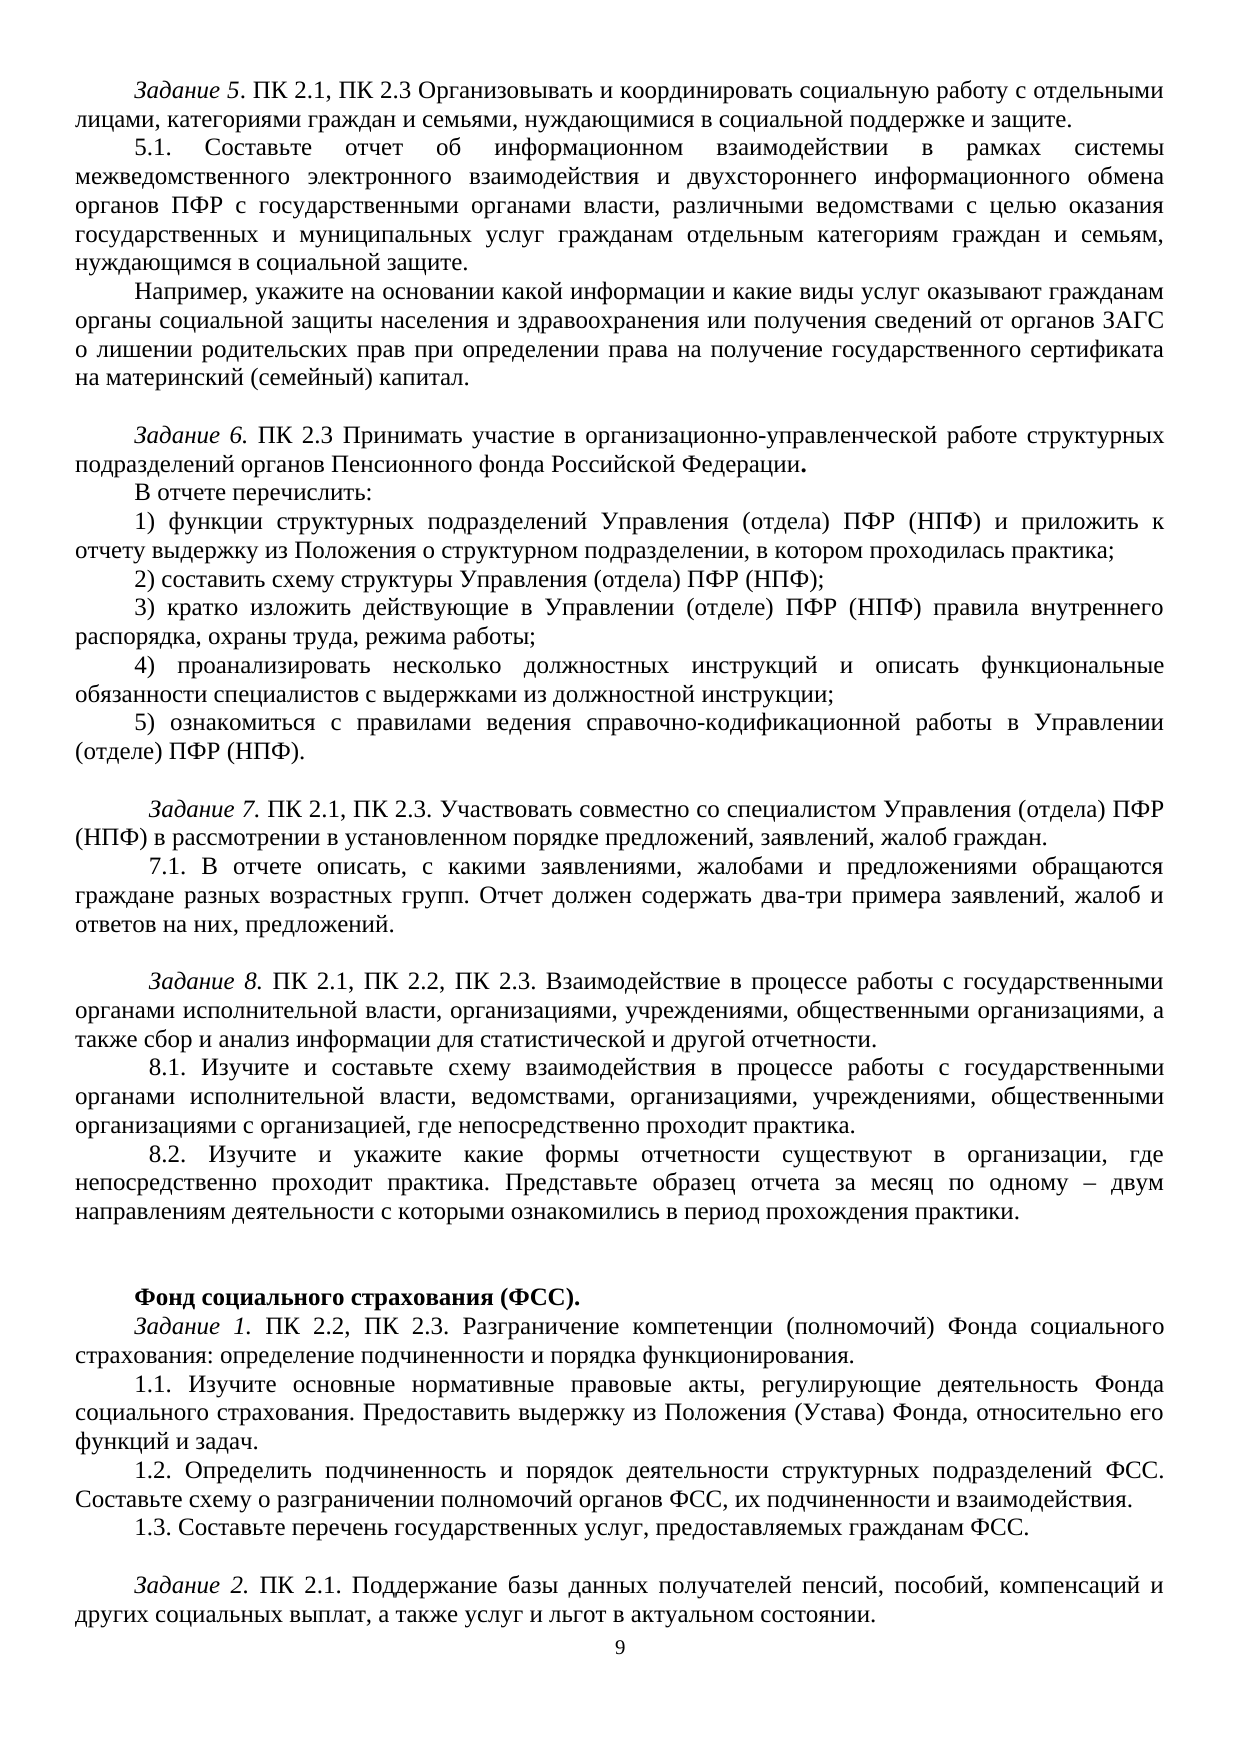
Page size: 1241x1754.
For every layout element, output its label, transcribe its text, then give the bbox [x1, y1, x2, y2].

text Например, укажите на основании какой информации и какие виды услуг оказывают гражданам органы социальной защиты населения и здравоохранения или получения сведений от органов ЗАГС о лишении родительских прав при определении права на получение государственного сертификата на материнский (семейный) капитал. [75, 276, 1165, 391]
text 1.2. Определить подчиненность и порядок деятельности структурных подразделений ФСС. Составьте схему о разграничении полномочий органов ФСС, их подчиненности и взаимодействия. [75, 1455, 1165, 1512]
text 4) проанализировать несколько должностных инструкций и описать функциональные обязанности специалистов с выдержками из должностной инструкции; [75, 650, 1165, 707]
text 8.2. Изучите и укажите какие формы отчетности существуют в организации, где непосредственно проходит практика. Представьте образец отчета за месяц по одному – двум направлениям деятельности с которыми ознакомились в период прохождения практики. [75, 1139, 1165, 1225]
text Задание 7. ПК 2.1, ПК 2.3. Участвовать совместно со специалистом Управления (отдела) ПФР (НПФ) в рассмотрении в установленном порядке предложений, заявлений, жалоб граждан. [75, 794, 1165, 851]
text Задание 5. ПК 2.1, ПК 2.3 Организовывать и координировать социальную работу с отдельными лицами, категориями граждан и семьями, нуждающимися в социальной поддержке и защите. [75, 75, 1165, 132]
text 1) функции структурных подразделений Управления (отдела) ПФР (НПФ) и приложить к отчету выдержку из Положения о структурном подразделении, в котором проходилась практика; [75, 506, 1165, 564]
text 8.1. Изучите и составьте схему взаимодействия в процессе работы с государственными органами исполнительной власти, ведомствами, организациями, учреждениями, общественными организациями с организацией, где непосредственно проходит практика. [75, 1052, 1165, 1139]
text 3) кратко изложить действующие в Управлении (отделе) ПФР (НПФ) правила внутреннего распорядка, охраны труда, режима работы; [75, 592, 1165, 650]
text 1.3. Составьте перечень государственных услуг, предоставляемых гражданам ФСС. [75, 1512, 1165, 1541]
text Задание 8. ПК 2.1, ПК 2.2, ПК 2.3. Взаимодействие в процессе работы с государственными органами исполнительной власти, организациями, учреждениями, общественными организациями, а также сбор и анализ информации для статистической и другой отчетности. [75, 966, 1165, 1052]
text Фонд социального страхования (ФСС). [75, 1282, 1165, 1311]
text 2) составить схему структуры Управления (отдела) ПФР (НПФ); [75, 564, 1165, 592]
text Задание 1. ПК 2.2, ПК 2.3. Разграничение компетенции (полномочий) Фонда социального страхования: определение подчиненности и порядка функционирования. [75, 1311, 1165, 1369]
text Задание 6. ПК 2.3 Принимать участие в организационно-управленческой работе структурных подразделений органов Пенсионного фонда Российской Федерации. [75, 420, 1165, 477]
text В отчете перечислить: [75, 477, 1165, 506]
text 5.1. Составьте отчет об информационном взаимодействии в рамках системы межведомственного электронного взаимодействия и двухстороннего информационного обмена органов ПФР с государственными органами власти, различными ведомствами с целью оказания государственных и муниципальных услуг гражданам отдельным категориям граждан и семьям, нуждающимся в социальной защите. [75, 132, 1165, 276]
text 7.1. В отчете описать, с какими заявлениями, жалобами и предложениями обращаются граждане разных возрастных групп. Отчет должен содержать два-три примера заявлений, жалоб и ответов на них, предложений. [75, 851, 1165, 937]
text Задание 2. ПК 2.1. Поддержание базы данных получателей пенсий, пособий, компенсаций и других социальных выплат, а также услуг и льгот в актуальном состоянии. [75, 1570, 1165, 1627]
text 5) ознакомиться с правилами ведения справочно-кодификационной работы в Управлении (отделе) ПФР (НПФ). [75, 707, 1165, 765]
text 1.1. Изучите основные нормативные правовые акты, регулирующие деятельность Фонда социального страхования. Предоставить выдержку из Положения (Устава) Фонда, относительно его функций и задач. [75, 1369, 1165, 1455]
